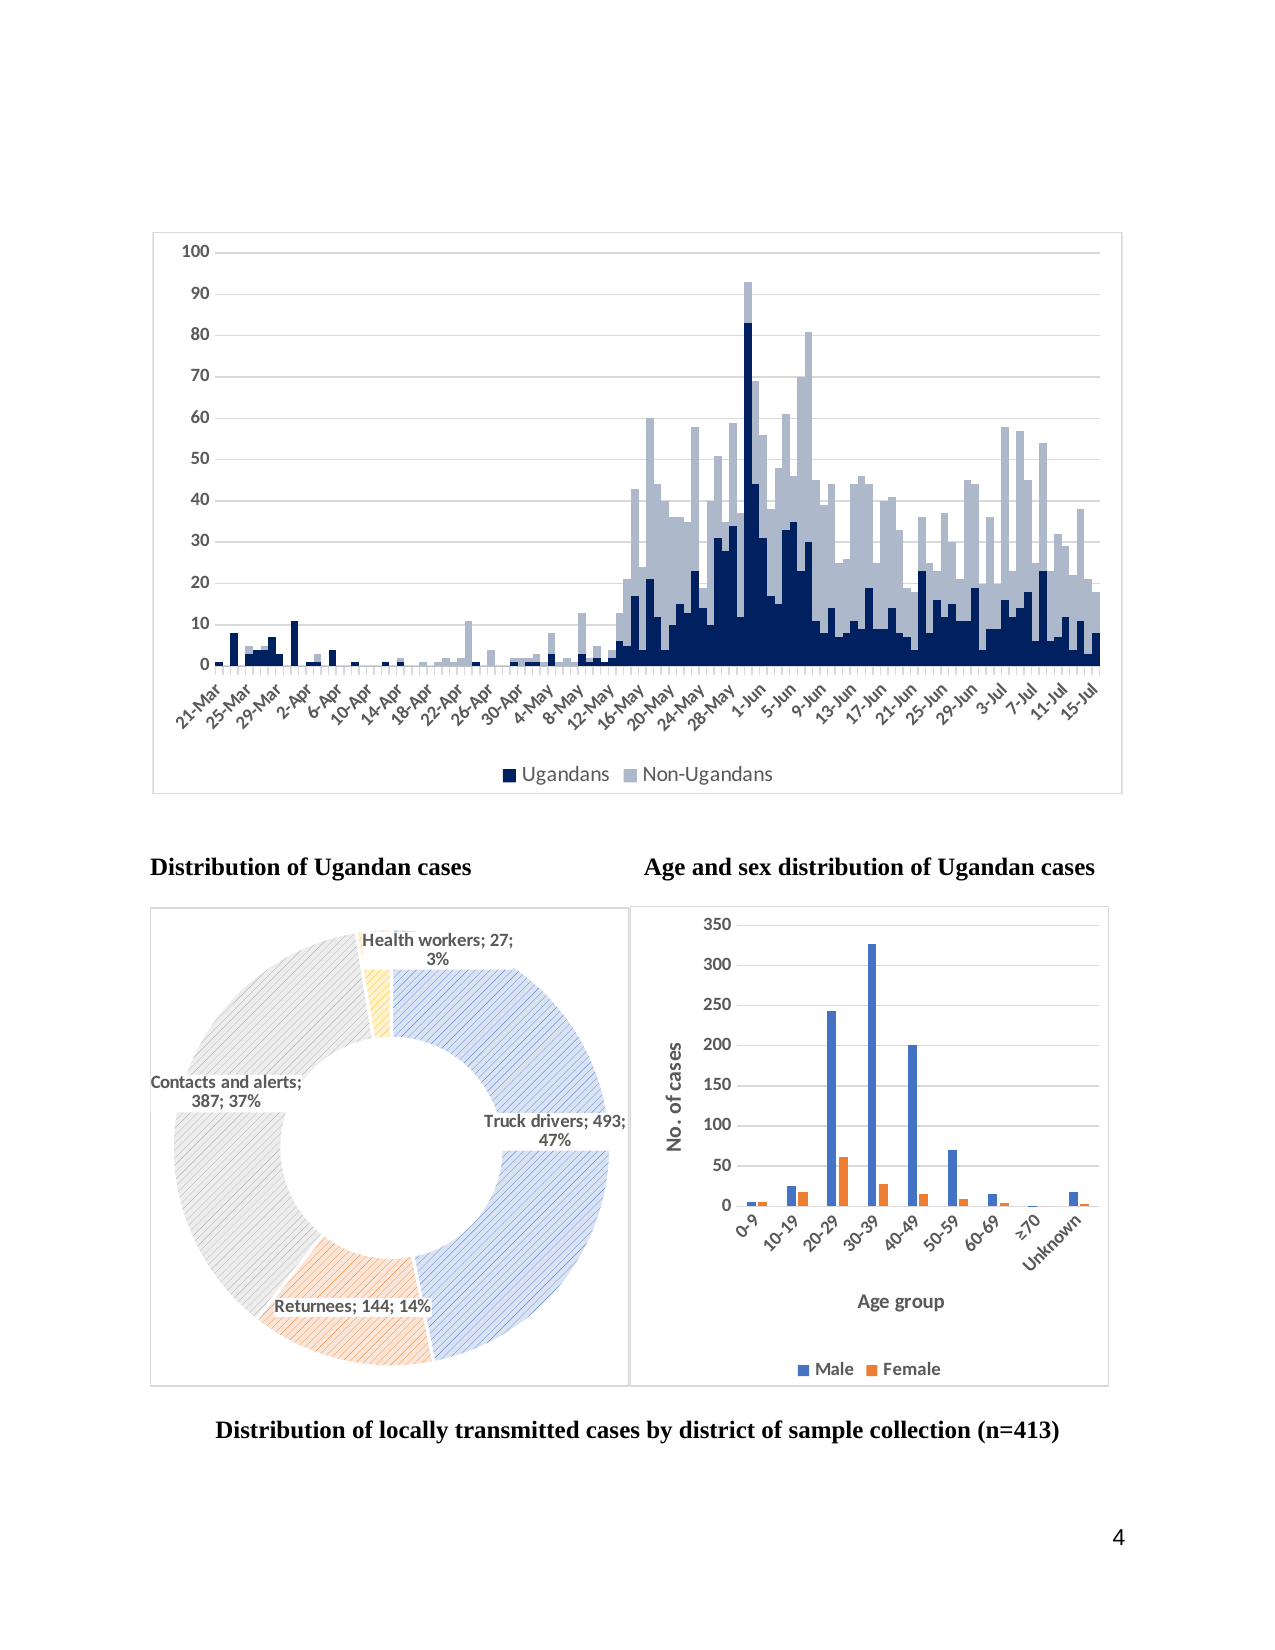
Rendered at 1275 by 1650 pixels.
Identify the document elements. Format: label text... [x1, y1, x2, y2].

text Distribution of Ugandan cases Age and sex distribution of Ugandan cases [150, 852, 1125, 881]
text Distribution of locally transmitted cases by district of sample collection (n=413) [150, 1416, 1125, 1444]
